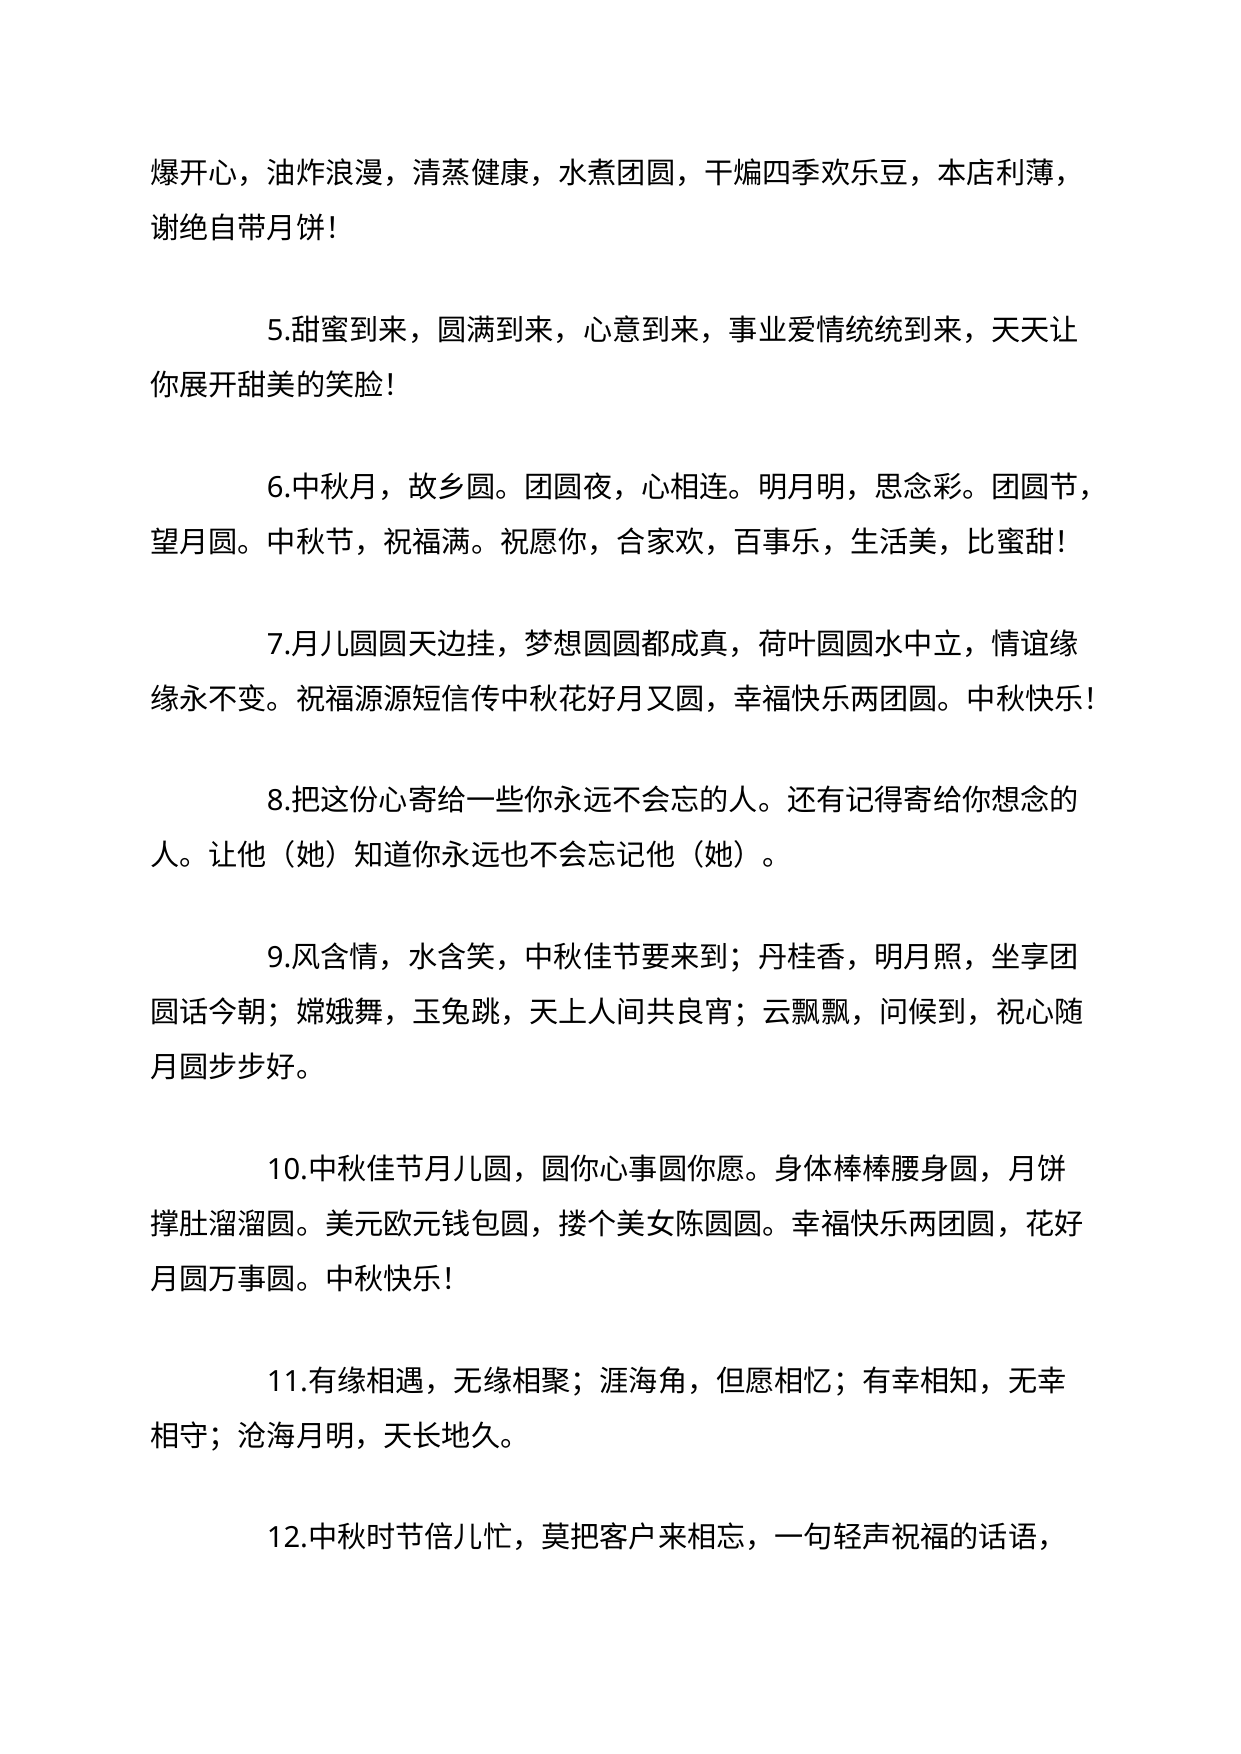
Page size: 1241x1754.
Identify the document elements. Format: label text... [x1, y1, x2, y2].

text 10.中秋佳节月儿圆，圆你心事圆你愿。身体棒棒腰身圆，月饼撑肚溜溜圆。美元欧元钱包圆，搂个美女陈圆圆。幸福快乐两团圆，花好月圆万事圆。中秋快乐！ [150, 1145, 1090, 1298]
text 8.把这份心寄给一些你永远不会忘的人。还有记得寄给你想念的人。让他（她）知道你永远也不会忘记他（她）。 [150, 777, 1090, 874]
text 5.甜蜜到来，圆满到来，心意到来，事业爱情统统到来，天天让你展开甜美的笑脸！ [150, 307, 1090, 404]
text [150, 1514, 1090, 1556]
text 11.有缘相遇，无缘相聚；涯海角，但愿相忆；有幸相知，无幸相守；沧海月明，天长地久。 [150, 1357, 1090, 1454]
text 6.中秋月，故乡圆。团圆夜，心相连。明月明，思念彩。团圆节，望月圆。中秋节，祝福满。祝愿你，合家欢，百事乐，生活美，比蜜甜！ [150, 463, 1090, 561]
text 9.风含情，水含笑，中秋佳节要来到；丹桂香，明月照，坐享团圆话今朝；嫦娥舞，玉兔跳，天上人间共良宵；云飘飘，问候到，祝心随月圆步步好。 [150, 934, 1090, 1086]
text 7.月儿圆圆天边挂，梦想圆圆都成真，荷叶圆圆水中立，情谊缘缘永不变。祝福源源短信传中秋花好月又圆，幸福快乐两团圆。中秋快乐！ [150, 620, 1090, 717]
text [150, 150, 1090, 247]
